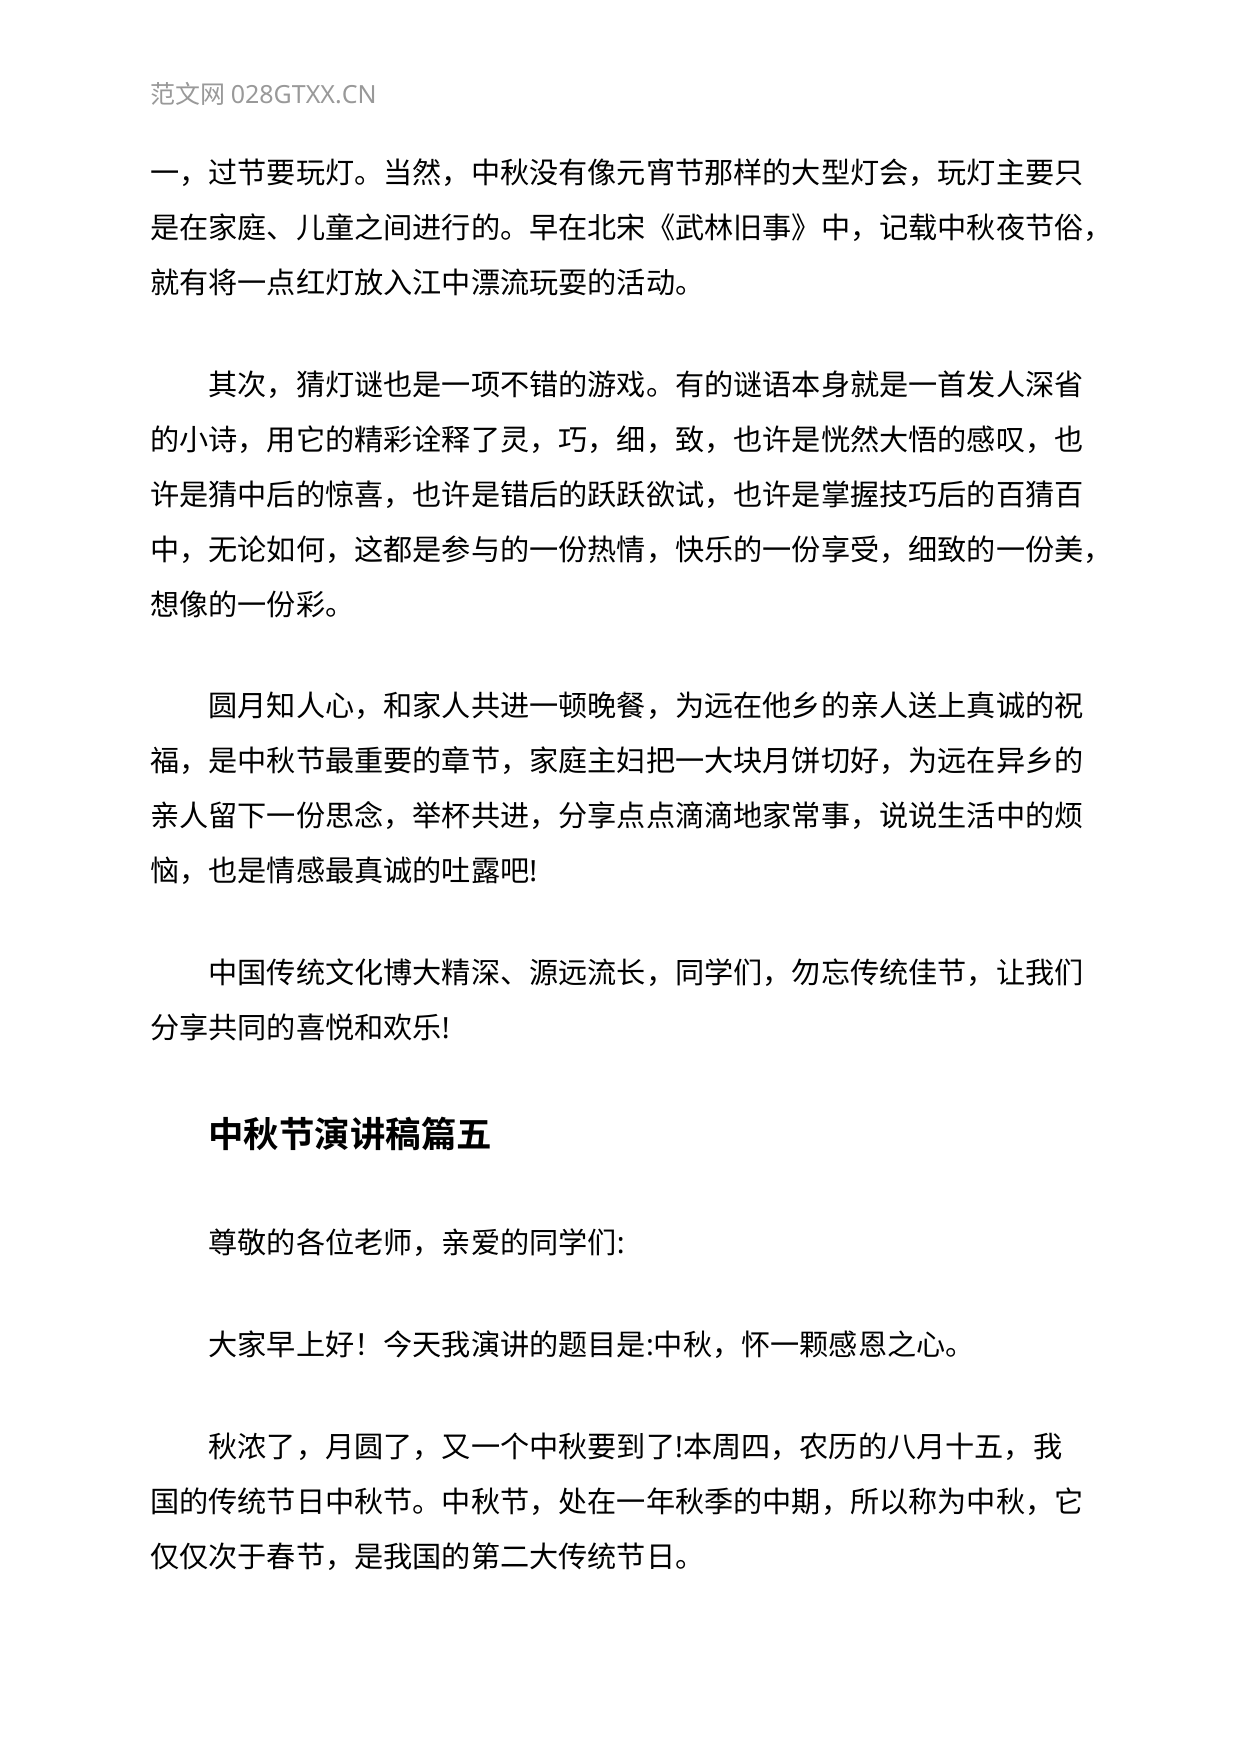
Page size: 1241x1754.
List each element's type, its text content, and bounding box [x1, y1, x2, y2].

text 中秋节演讲稿篇五 [150, 1106, 1090, 1158]
text 中国传统文化博大精深、源远流长，同学们，勿忘传统佳节，让我们分享共同的喜悦和欢乐! [150, 949, 1090, 1047]
text 其次，猜灯谜也是一项不错的游戏。有的谜语本身就是一首发人深省的小诗，用它的精彩诠释了灵，巧，细，致，也许是恍然大悟的感叹，也许是猜中后的惊喜，也许是错后的跃跃欲试，也许是掌握技巧后的百猜百中，无论如何，这都是参与的一份热情，快乐的一份享受，细致的一份美，想像的一份彩。 [150, 362, 1090, 623]
text 尊敬的各位老师，亲爱的同学们: [150, 1220, 1090, 1262]
text 大家早上好！今天我演讲的题目是:中秋，怀一颗感恩之心。 [150, 1322, 1090, 1364]
text 秋浓了，月圆了，又一个中秋要到了!本周四，农历的八月十五，我国的传统节日中秋节。中秋节，处在一年秋季的中期，所以称为中秋，它仅仅次于春节，是我国的第二大传统节日。 [150, 1424, 1090, 1576]
text 圆月知人心，和家人共进一顿晚餐，为远在他乡的亲人送上真诚的祝福，是中秋节最重要的章节，家庭主妇把一大块月饼切好，为远在异乡的亲人留下一份思念，举杯共进，分享点点滴滴地家常事，说说生活中的烦恼，也是情感最真诚的吐露吧! [150, 683, 1090, 890]
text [150, 150, 1090, 302]
